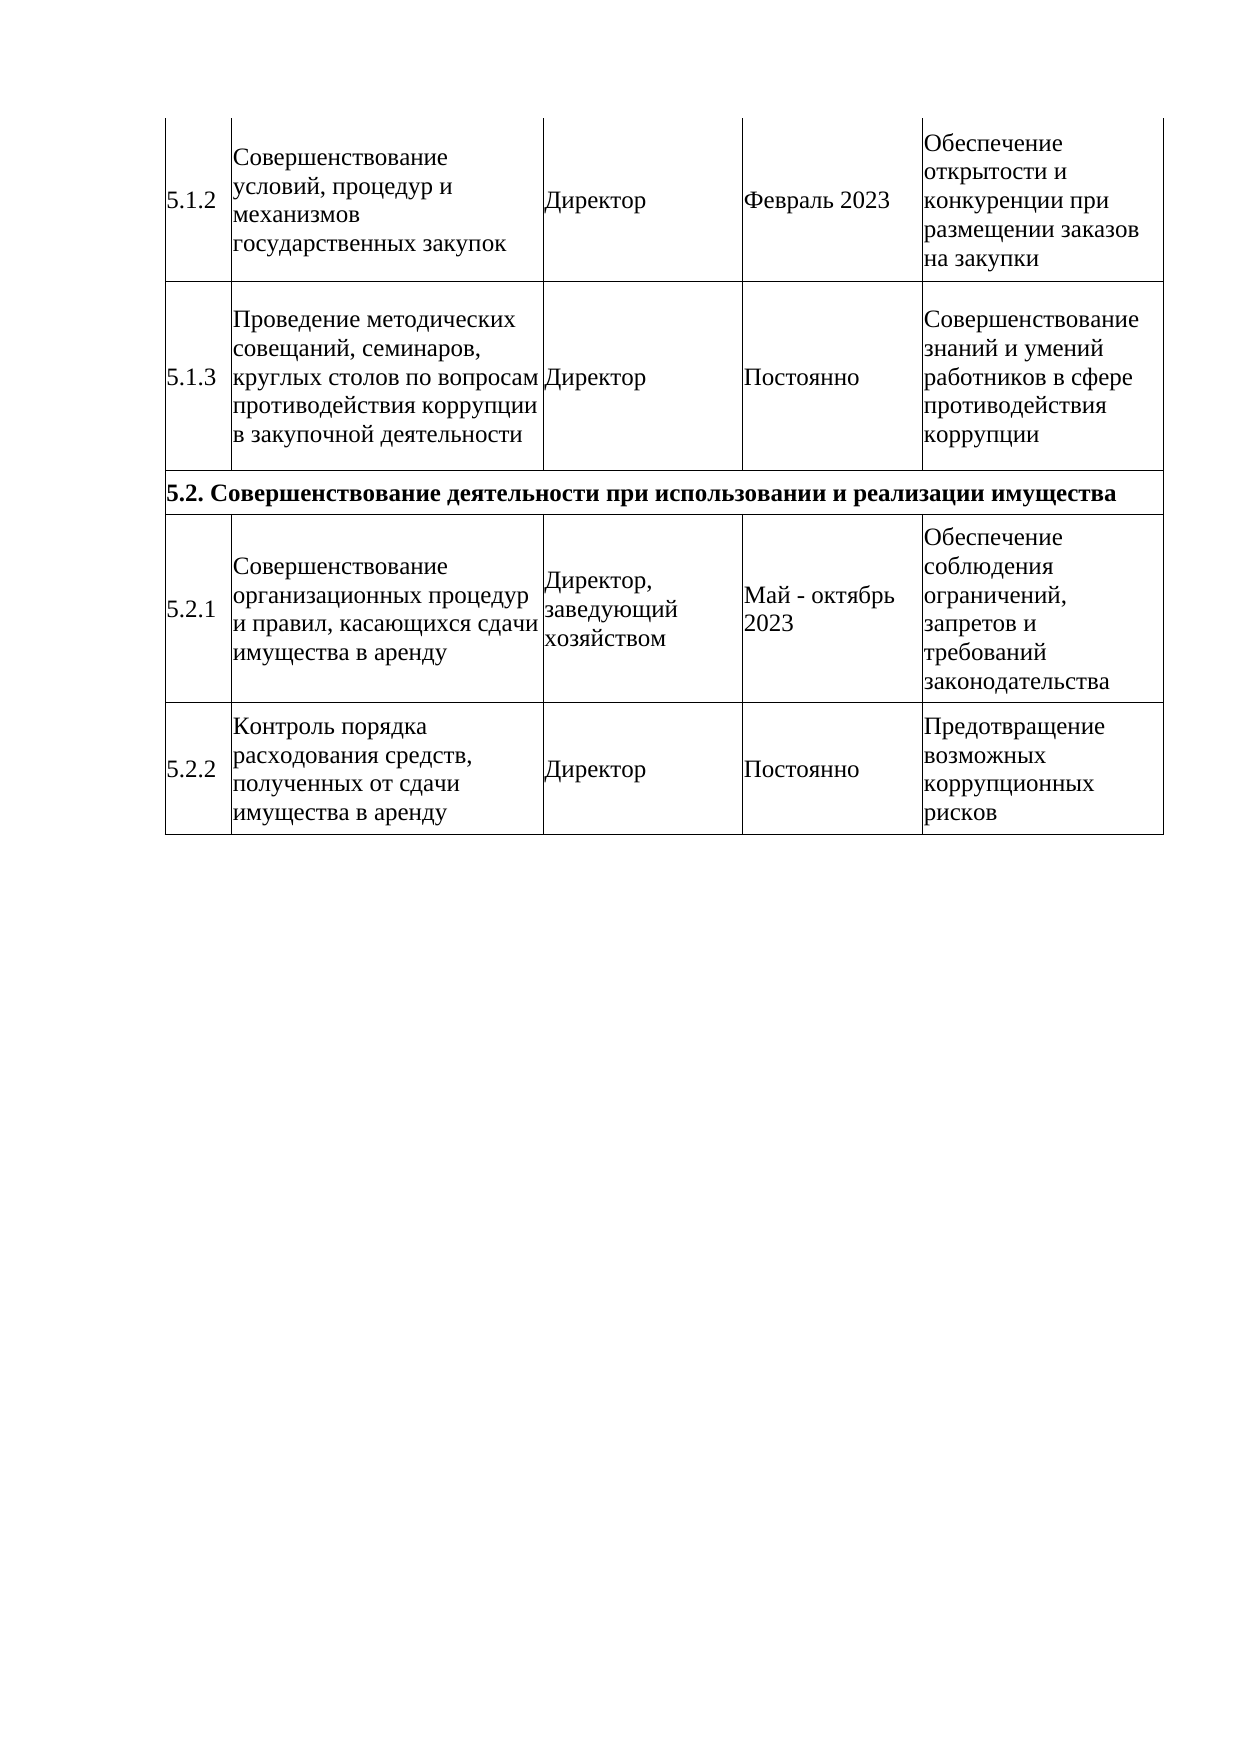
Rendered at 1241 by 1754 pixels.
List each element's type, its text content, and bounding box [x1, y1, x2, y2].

table_cell Обеспечение соблюдения ограничений, запретов и требований законодательства [923, 515, 1163, 702]
table_cell 5.2.2 [166, 703, 231, 834]
table_header 5.1.2 [166, 118, 231, 281]
table_cell Май - октябрь 2023 [743, 515, 922, 702]
table_cell Директор [544, 282, 742, 470]
table_cell Совершенствование организационных процедур и правил, касающихся сдачи имущества в аренду [232, 515, 543, 702]
table_cell Контроль порядка расходования средств, полученных от сдачи имущества в аренду [232, 703, 543, 834]
table_cell Проведение методических совещаний, семинаров, круглых столов по вопросам противодействия коррупции в закупочной деятельности [232, 282, 543, 470]
table_cell 5.2.1 [166, 515, 231, 702]
table_cell 5.2. Совершенствование деятельности при использовании и реализации имущества [166, 471, 1163, 514]
table_header Февраль 2023 [743, 118, 922, 281]
table_header Директор [544, 118, 742, 281]
table_cell Директор, заведующий хозяйством [544, 515, 742, 702]
table_cell Предотвращение возможных коррупционных рисков [923, 703, 1163, 834]
table_cell Постоянно [743, 282, 922, 470]
table_cell Директор [544, 703, 742, 834]
table_cell 5.1.3 [166, 282, 231, 470]
table_header Совершенствование условий, процедур и механизмов государственных закупок [232, 118, 543, 281]
table_cell Постоянно [743, 703, 922, 834]
table_cell Совершенствование знаний и умений работников в сфере противодействия коррупции [923, 282, 1163, 470]
table_header Обеспечение открытости и конкуренции при размещении заказов на закупки [923, 118, 1163, 281]
